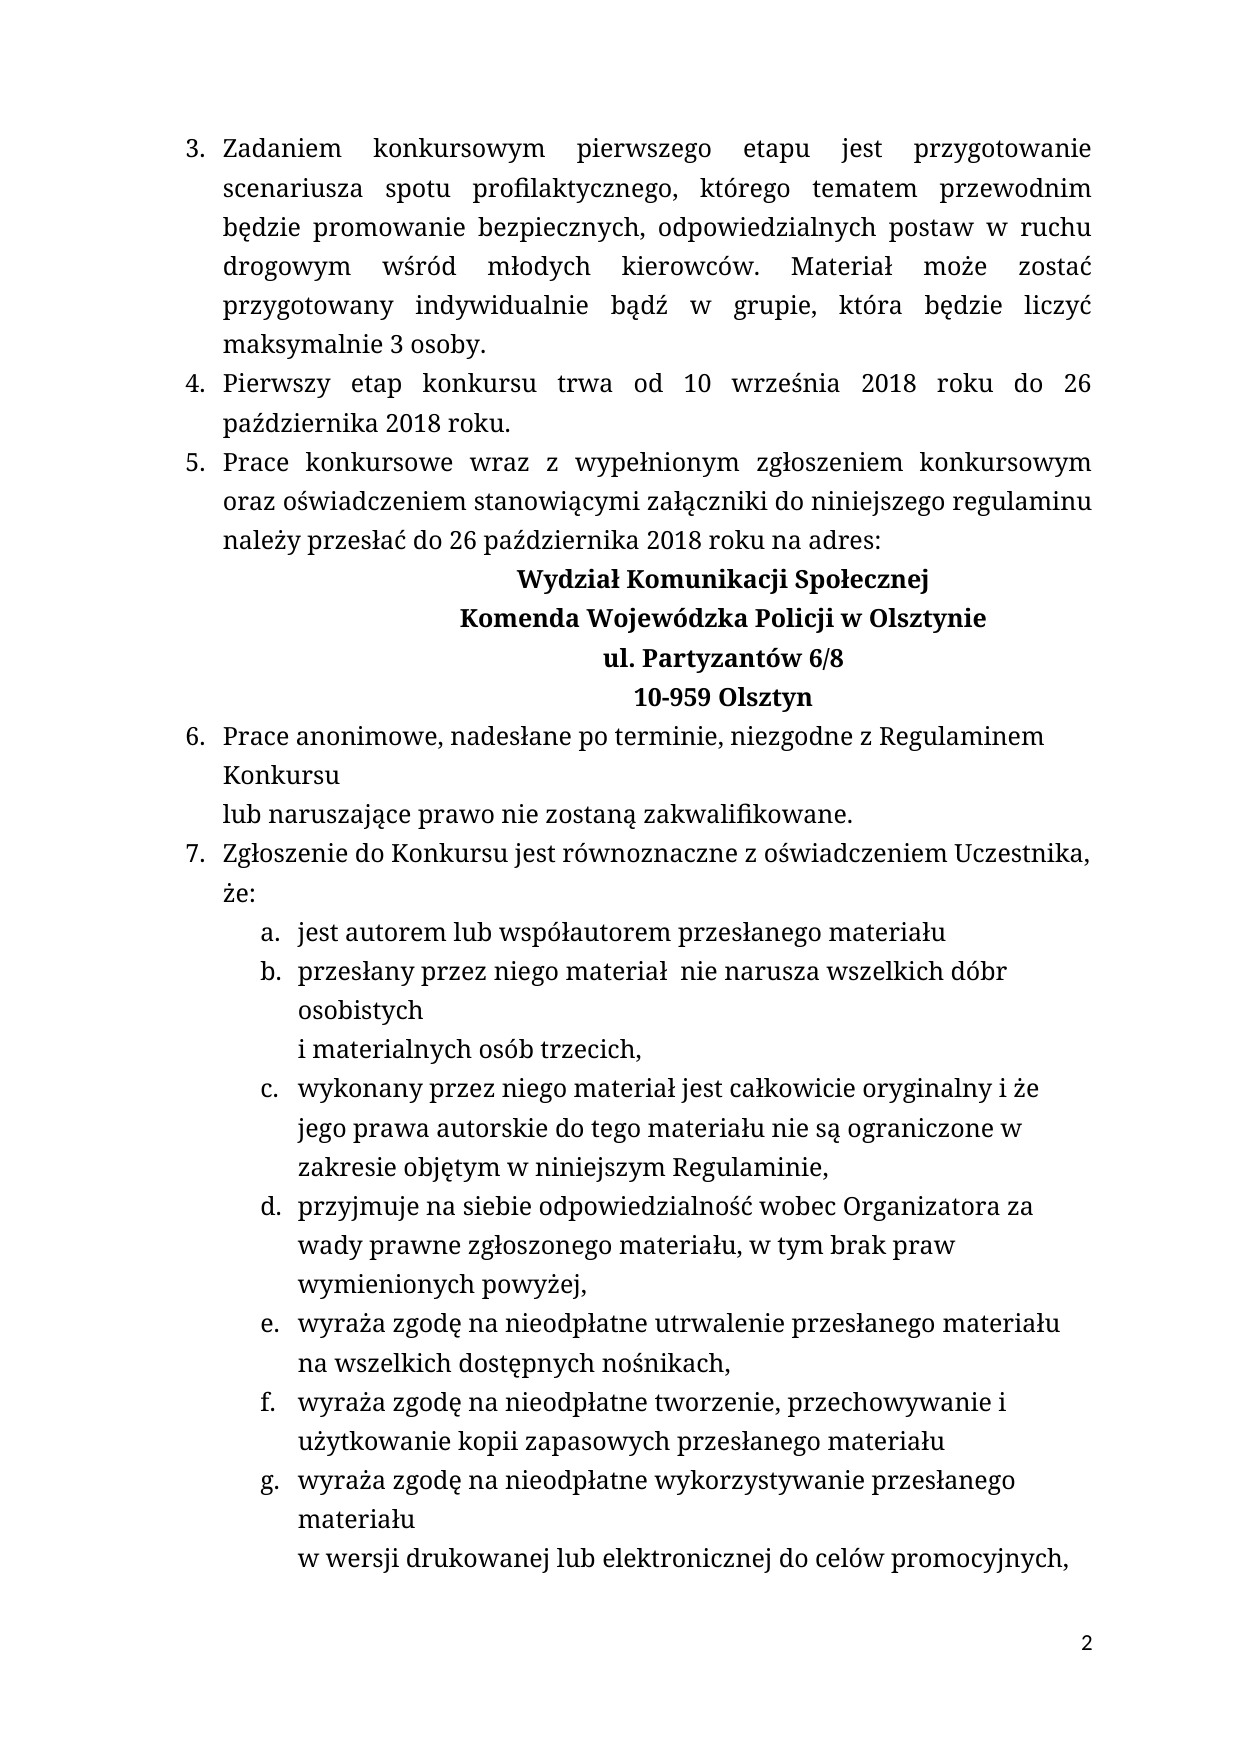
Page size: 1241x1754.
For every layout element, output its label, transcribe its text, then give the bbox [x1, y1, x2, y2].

list Pierwszy etap konkursu trwa od 10 września 2018 roku do 26 października 2018 roku. [185, 366, 1093, 439]
text ul. Partyzantów 6/8 [354, 640, 1093, 674]
list przesłany przez niego materiał nie narusza wszelkich dóbr osobistych i materialnych osób trzecich, [260, 953, 1093, 1066]
list Prace anonimowe, nadesłane po terminie, niezgodne z Regulaminem Konkursu lub naruszające prawo nie zostaną zakwalifikowane. [185, 718, 1093, 831]
text 10-959 Olsztyn [354, 679, 1093, 713]
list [260, 1463, 1093, 1575]
list jest autorem lub współautorem przesłanego materiału [260, 914, 1093, 948]
list wyraża zgodę na nieodpłatne utrwalenie przesłanego materiału na wszelkich dostępnych nośnikach, [260, 1306, 1093, 1379]
list Zgłoszenie do Konkursu jest równoznaczne z oświadczeniem Uczestnika, że: [185, 836, 1093, 909]
list Zadaniem konkursowym pierwszego etapu jest przygotowanie scenariusza spotu profilaktycznego, którego tematem przewodnim będzie promowanie bezpiecznych, odpowiedzialnych postaw w ruchu drogowym wśród młodych kierowców. Materiał może zostać przygotowany indywidualnie bądź w grupie, która będzie liczyć maksymalnie 3 osoby. [185, 131, 1093, 361]
list wyraża zgodę na nieodpłatne tworzenie, przechowywanie i użytkowanie kopii zapasowych przesłanego materiału [260, 1384, 1093, 1458]
text Wydział Komunikacji Społecznej [354, 562, 1093, 596]
list Prace konkursowe wraz z wypełnionym zgłoszeniem konkursowym oraz oświadczeniem stanowiącymi załączniki do niniejszego regulaminu należy przesłać do 26 października 2018 roku na adres: [185, 444, 1093, 557]
text Komenda Wojewódzka Policji w Olsztynie [280, 601, 1093, 635]
list wykonany przez niego materiał jest całkowicie oryginalny i że jego prawa autorskie do tego materiału nie są ograniczone w zakresie objętym w niniejszym Regulaminie, [260, 1071, 1093, 1183]
list przyjmuje na siebie odpowiedzialność wobec Organizatora za wady prawne zgłoszonego materiału, w tym brak praw wymienionych powyżej, [260, 1188, 1093, 1301]
